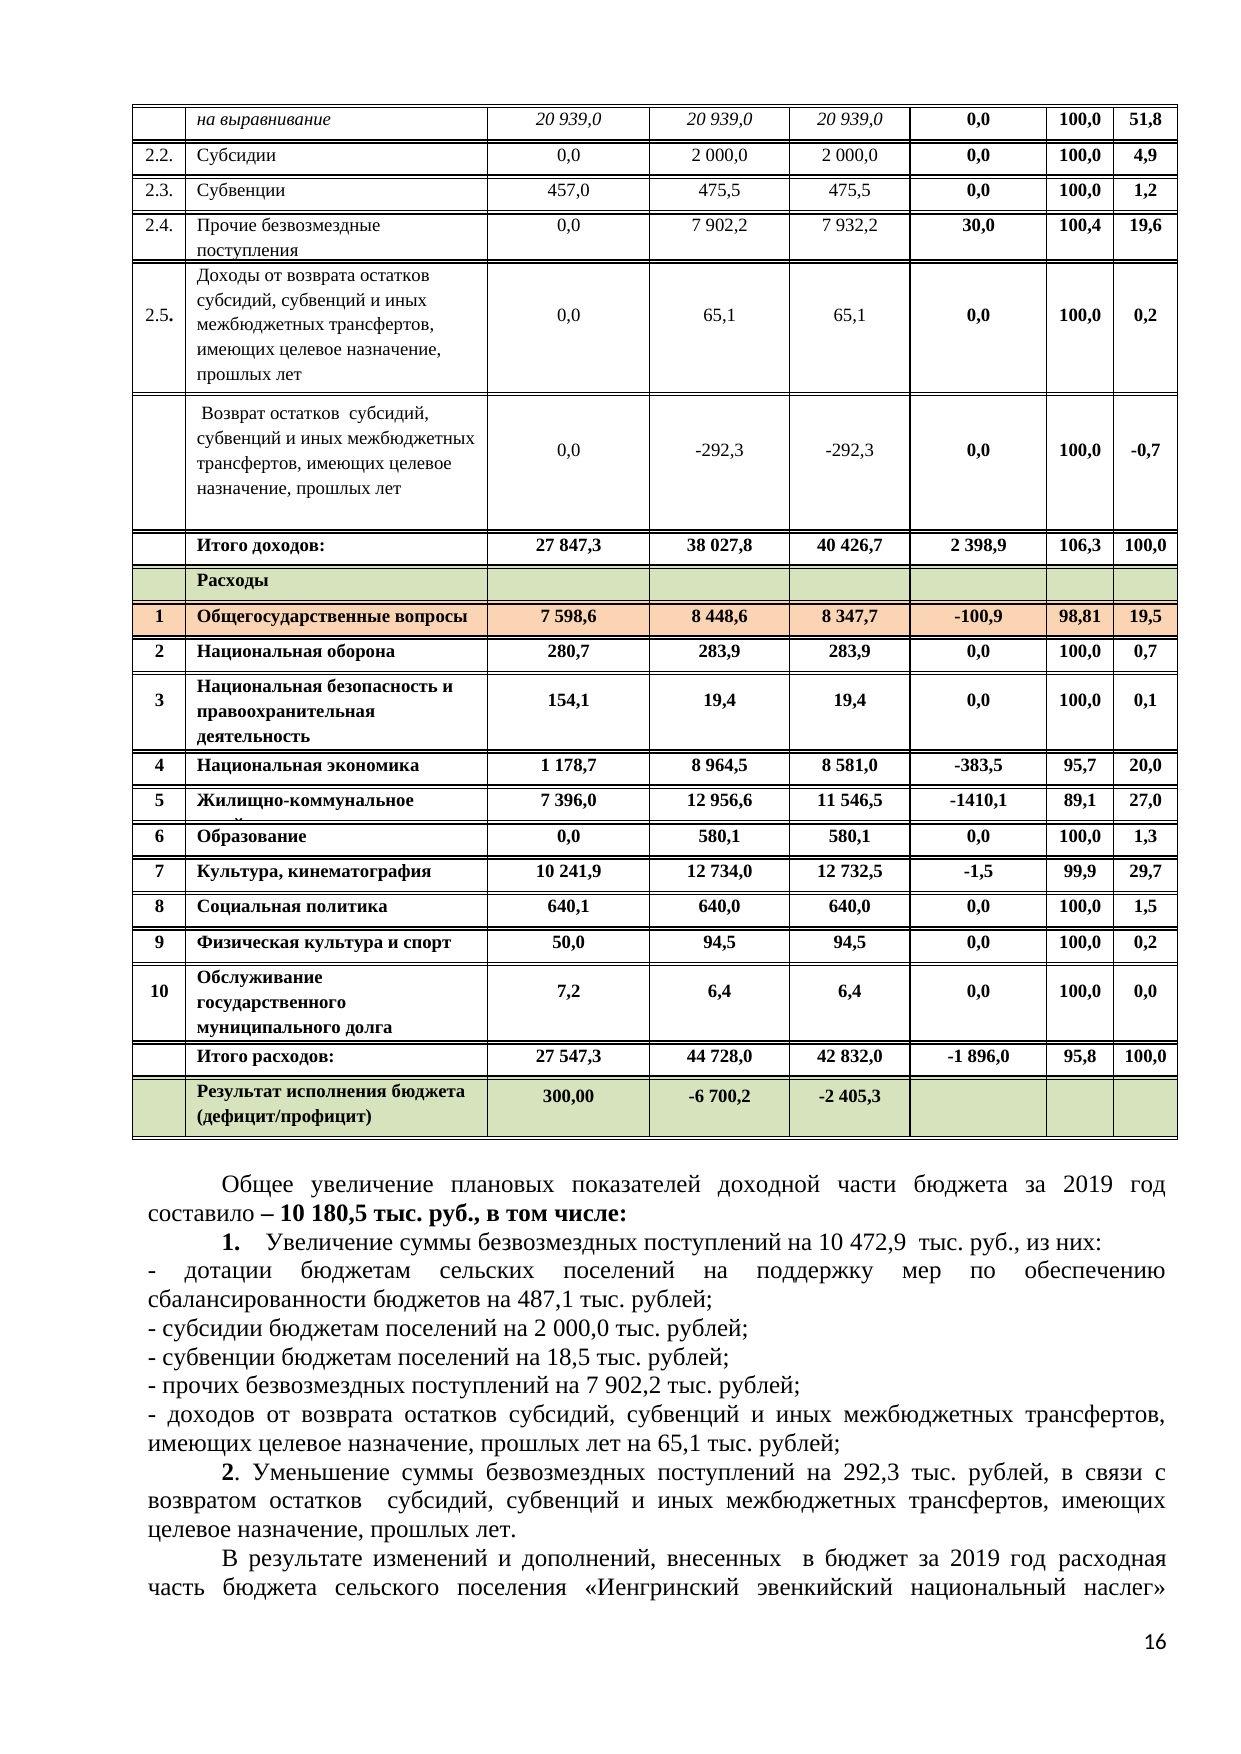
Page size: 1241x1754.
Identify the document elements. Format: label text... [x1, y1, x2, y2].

table_cell 100,0 [1047, 264, 1113, 391]
table_cell 2 000,0 [790, 144, 909, 174]
table_cell 12 734,0 [650, 860, 789, 891]
table_cell 640,0 [650, 895, 789, 926]
table_cell 0,0 [488, 215, 649, 259]
table_cell 100,4 [1047, 215, 1113, 259]
text - дотации бюджетам сельских поселений на поддержку мер по обеспечению сбалансированности бюджетов на 487,1 тыс. рублей; [148, 1255, 1167, 1313]
table_cell Образование [186, 825, 487, 855]
table_cell 7 932,2 [790, 215, 909, 259]
table_cell 7 598,6 [488, 605, 649, 635]
table_cell -292,3 [790, 396, 909, 529]
table_cell 6,4 [650, 966, 789, 1040]
table_cell 40 426,7 [790, 534, 909, 564]
text - прочих безвозмездных поступлений на 7 902,2 тыс. рублей; [148, 1370, 1167, 1399]
table_cell [790, 569, 909, 600]
table_cell Национальная оборона [186, 640, 487, 671]
table_cell 29,7 [1114, 860, 1177, 891]
table_cell 8 [133, 895, 185, 926]
table_cell 8 964,5 [650, 754, 789, 784]
table_cell 7,2 [488, 966, 649, 1040]
table_cell 100,0 [1114, 534, 1177, 564]
table_cell 9 [133, 931, 185, 961]
text 2. Уменьшение суммы безвозмездных поступлений на 292,3 тыс. рублей, в связи с возвратом остатков субсидий, субвенций и иных межбюджетных трансфертов, имеющих целевое назначение, прошлых лет. [148, 1457, 1167, 1543]
text - субсидии бюджетам поселений на 2 000,0 тыс. рублей; [148, 1313, 1167, 1342]
table_cell Субсидии [186, 144, 487, 174]
table_cell [133, 1045, 185, 1075]
table_cell Доходы от возврата остатков субсидий, субвенций и иных межбюджетных трансфертов, имеющих целевое назначение, прошлых лет [186, 264, 487, 391]
table_cell Возврат остатков субсидий, субвенций и иных межбюджетных трансфертов, имеющих целевое назначение, прошлых лет [186, 396, 487, 529]
table_cell -100,9 [911, 605, 1046, 635]
table_cell 300,00 [488, 1080, 649, 1136]
table_cell 20,0 [1114, 754, 1177, 784]
table_cell 100,0 [1047, 895, 1113, 926]
table_cell 283,9 [790, 640, 909, 671]
table_cell 0,0 [911, 179, 1046, 210]
table_cell 0,2 [1114, 931, 1177, 961]
table_cell 38 027,8 [650, 534, 789, 564]
table_cell [133, 108, 185, 139]
table_cell Обслуживание государственного муниципального долга [186, 966, 487, 1040]
table_cell 100,0 [1047, 675, 1113, 749]
table_cell 2.2. [133, 144, 185, 174]
table_cell 11 546,5 [790, 789, 909, 820]
table_cell -6 700,2 [650, 1080, 789, 1136]
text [148, 1543, 1167, 1600]
table_cell 19,5 [1114, 605, 1177, 635]
table_cell 100,0 [1047, 966, 1113, 1040]
table_cell 6 [133, 825, 185, 855]
table_cell 580,1 [790, 825, 909, 855]
table_cell [911, 569, 1046, 600]
table_cell Национальная безопасность и правоохранительная деятельность [186, 675, 487, 749]
table_cell -383,5 [911, 754, 1046, 784]
table_cell 42 832,0 [790, 1045, 909, 1075]
table_cell 100,0 [1047, 144, 1113, 174]
table_cell 0,2 [1114, 264, 1177, 391]
table_cell 3 [133, 675, 185, 749]
table_cell 20 939,0 [790, 108, 909, 139]
table_cell 8 581,0 [790, 754, 909, 784]
table_cell 2.4. [133, 215, 185, 259]
table_cell 27,0 [1114, 789, 1177, 820]
table_cell Физическая культура и спорт [186, 931, 487, 961]
table_cell -292,3 [650, 396, 789, 529]
table_cell -1 896,0 [911, 1045, 1046, 1075]
table_cell 1 178,7 [488, 754, 649, 784]
table_cell [1114, 1080, 1177, 1136]
table_cell 27 847,3 [488, 534, 649, 564]
table_cell 12 956,6 [650, 789, 789, 820]
table_cell на выравнивание [186, 108, 487, 139]
table_cell 20 939,0 [488, 108, 649, 139]
table_cell 283,9 [650, 640, 789, 671]
table_cell 475,5 [650, 179, 789, 210]
table_cell 99,9 [1047, 860, 1113, 891]
table_cell 4 [133, 754, 185, 784]
table_cell 106,3 [1047, 534, 1113, 564]
table_cell 50,0 [488, 931, 649, 961]
table_cell [650, 569, 789, 600]
table_cell 98,81 [1047, 605, 1113, 635]
table_cell 4,9 [1114, 144, 1177, 174]
table_cell 0,0 [1114, 966, 1177, 1040]
table_cell 100,0 [1047, 931, 1113, 961]
text Общее увеличение плановых показателей доходной части бюджета за 2019 год составило – 10 180,5 тыс. руб., в том числе: [148, 1169, 1167, 1227]
table_cell 65,1 [790, 264, 909, 391]
table_cell [1047, 1080, 1113, 1136]
table_cell Жилищно-коммунальное хозяйство [186, 789, 487, 820]
table_cell 0,0 [911, 966, 1046, 1040]
table_cell [133, 569, 185, 600]
table_cell 0,0 [488, 825, 649, 855]
table_cell 0,0 [488, 396, 649, 529]
table_cell Расходы [186, 569, 487, 600]
table_cell 2 000,0 [650, 144, 789, 174]
table_cell 100,0 [1047, 396, 1113, 529]
table_cell 640,1 [488, 895, 649, 926]
table_cell 1,3 [1114, 825, 1177, 855]
table_cell Результат исполнения бюджета (дефицит/профицит) [186, 1080, 487, 1136]
table_cell 154,1 [488, 675, 649, 749]
table_cell 280,7 [488, 640, 649, 671]
table_cell Социальная политика [186, 895, 487, 926]
table_cell 5 [133, 789, 185, 820]
table_cell 475,5 [790, 179, 909, 210]
table_cell 95,8 [1047, 1045, 1113, 1075]
table_cell [911, 1080, 1046, 1136]
table_cell 2.5. [133, 264, 185, 391]
table_cell 0,1 [1114, 675, 1177, 749]
table_cell 0,0 [488, 144, 649, 174]
table_cell 100,0 [1047, 825, 1113, 855]
table_cell 7 396,0 [488, 789, 649, 820]
table_cell 19,6 [1114, 215, 1177, 259]
table_cell Итого расходов: [186, 1045, 487, 1075]
table_cell 6,4 [790, 966, 909, 1040]
table_cell 19,4 [790, 675, 909, 749]
table_cell 0,0 [911, 675, 1046, 749]
table_cell 2 [133, 640, 185, 671]
table_cell [1114, 569, 1177, 600]
table_cell [133, 534, 185, 564]
table_cell -1410,1 [911, 789, 1046, 820]
table_cell Итого доходов: [186, 534, 487, 564]
table_cell 0,7 [1114, 640, 1177, 671]
table_cell 10 [133, 966, 185, 1040]
table_cell 0,0 [911, 396, 1046, 529]
table_cell 640,0 [790, 895, 909, 926]
table_cell 65,1 [650, 264, 789, 391]
table_cell 0,0 [911, 108, 1046, 139]
table_cell 580,1 [650, 825, 789, 855]
table_cell 1 [133, 605, 185, 635]
table_cell Субвенции [186, 179, 487, 210]
table_cell 457,0 [488, 179, 649, 210]
table_cell 2 398,9 [911, 534, 1046, 564]
table_cell 0,0 [911, 144, 1046, 174]
table_cell 19,4 [650, 675, 789, 749]
table_cell 12 732,5 [790, 860, 909, 891]
text - доходов от возврата остатков субсидий, субвенций и иных межбюджетных трансфертов, имеющих целевое назначение, прошлых лет на 65,1 тыс. рублей; [148, 1399, 1167, 1457]
table_cell [1047, 569, 1113, 600]
table_cell 7 902,2 [650, 215, 789, 259]
table_cell Национальная экономика [186, 754, 487, 784]
table_cell 0,0 [911, 640, 1046, 671]
table_cell 10 241,9 [488, 860, 649, 891]
table_cell [133, 1080, 185, 1136]
table_cell [133, 396, 185, 529]
table_cell 8 347,7 [790, 605, 909, 635]
text - субвенции бюджетам поселений на 18,5 тыс. рублей; [148, 1342, 1167, 1370]
table_cell 20 939,0 [650, 108, 789, 139]
table_cell 44 728,0 [650, 1045, 789, 1075]
table_cell -1,5 [911, 860, 1046, 891]
table_cell Общегосударственные вопросы [186, 605, 487, 635]
table_cell 100,0 [1047, 179, 1113, 210]
table_cell -2 405,3 [790, 1080, 909, 1136]
table_cell 51,8 [1114, 108, 1177, 139]
table_cell 2.3. [133, 179, 185, 210]
table_cell 27 547,3 [488, 1045, 649, 1075]
table_cell 100,0 [1047, 640, 1113, 671]
table_cell 0,0 [911, 931, 1046, 961]
table_cell 0,0 [911, 825, 1046, 855]
table_cell -0,7 [1114, 396, 1177, 529]
table_cell 1,5 [1114, 895, 1177, 926]
table_cell 1,2 [1114, 179, 1177, 210]
table_cell 0,0 [488, 264, 649, 391]
table_cell 8 448,6 [650, 605, 789, 635]
table_cell Прочие безвозмездные поступления [186, 215, 487, 259]
list Увеличение суммы безвозмездных поступлений на 10 472,9 тыс. руб., из них: [221, 1227, 1167, 1255]
table_cell 94,5 [790, 931, 909, 961]
table_cell 0,0 [911, 895, 1046, 926]
table_cell 94,5 [650, 931, 789, 961]
table_cell 0,0 [911, 264, 1046, 391]
table_cell 95,7 [1047, 754, 1113, 784]
table_cell 30,0 [911, 215, 1046, 259]
table_cell 7 [133, 860, 185, 891]
table_cell 100,0 [1047, 108, 1113, 139]
table_cell 89,1 [1047, 789, 1113, 820]
table_cell Культура, кинематография [186, 860, 487, 891]
table_cell 100,0 [1114, 1045, 1177, 1075]
table_cell [488, 569, 649, 600]
